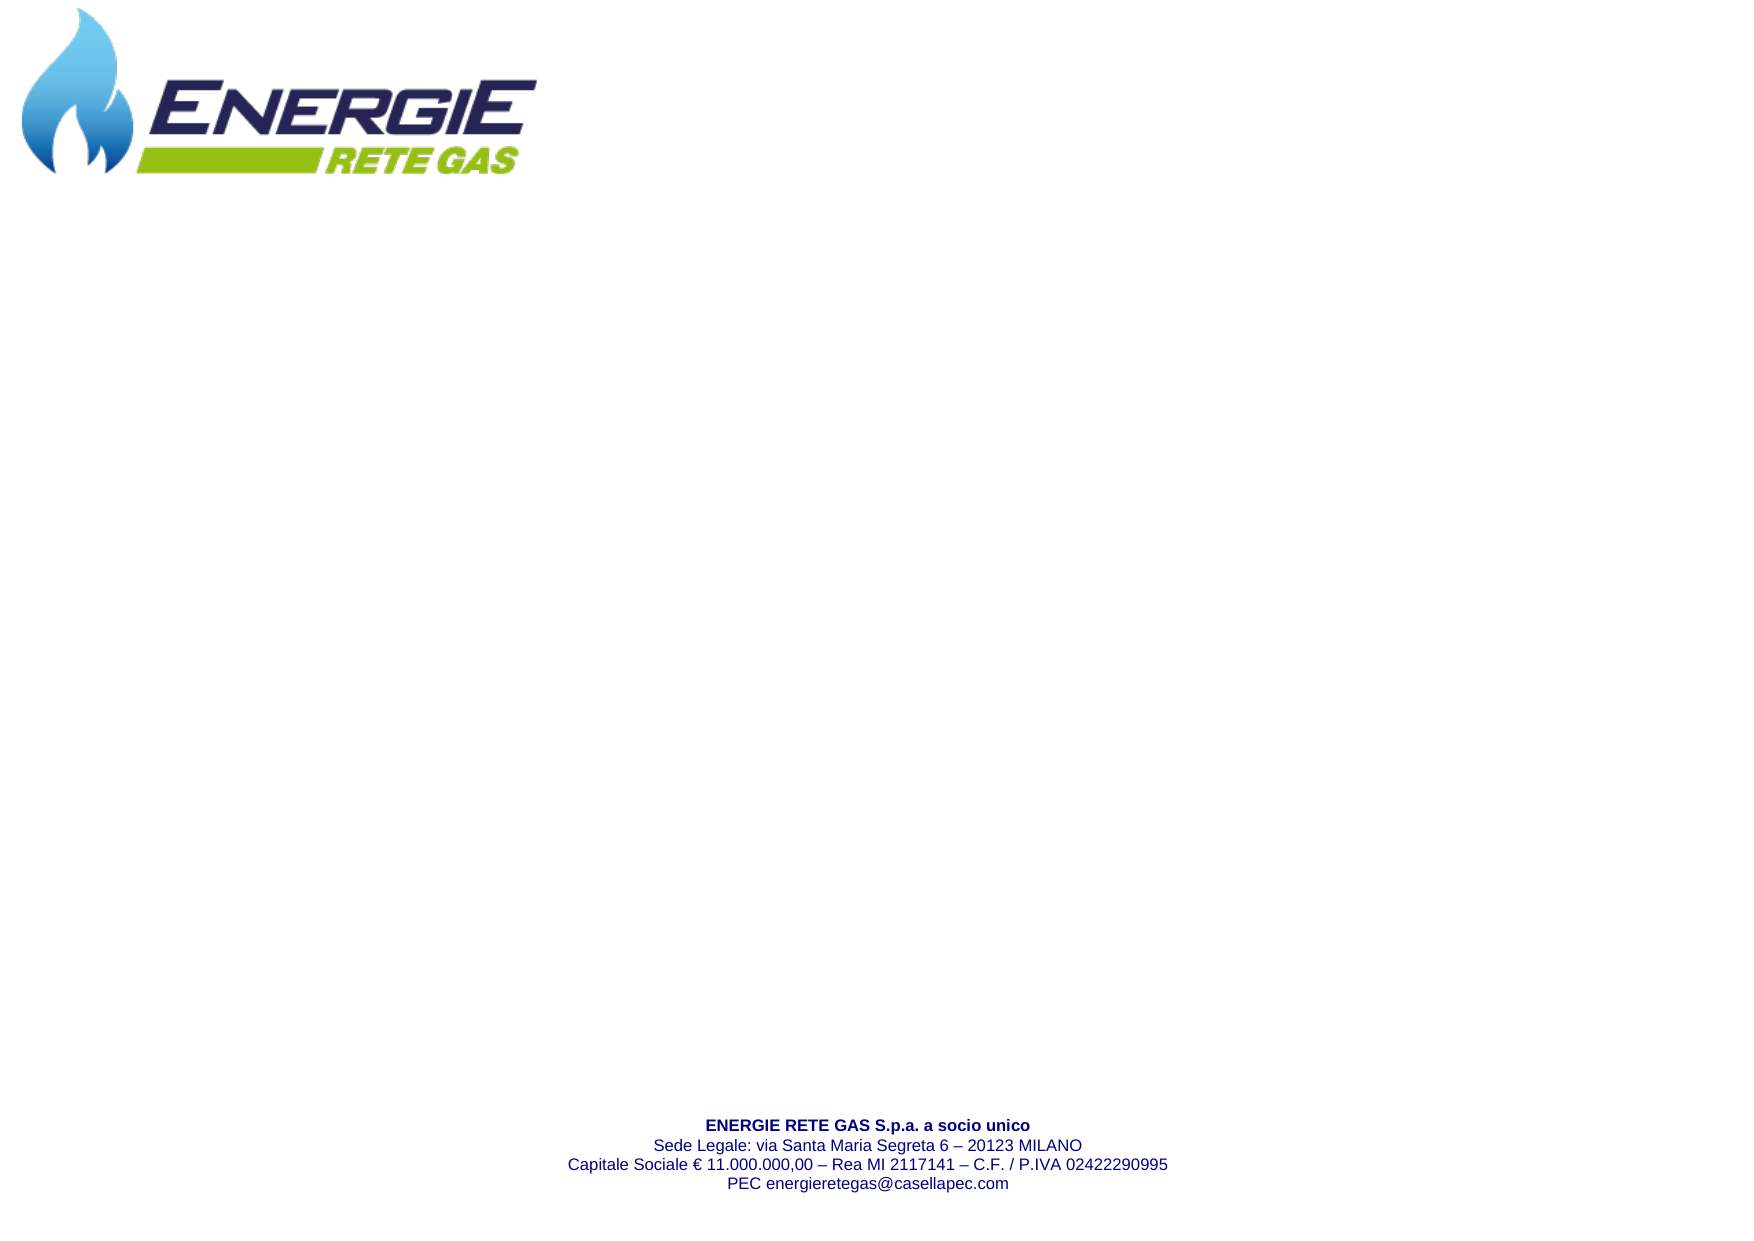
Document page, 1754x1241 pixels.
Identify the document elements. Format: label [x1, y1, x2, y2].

picture [0, 0, 557, 201]
